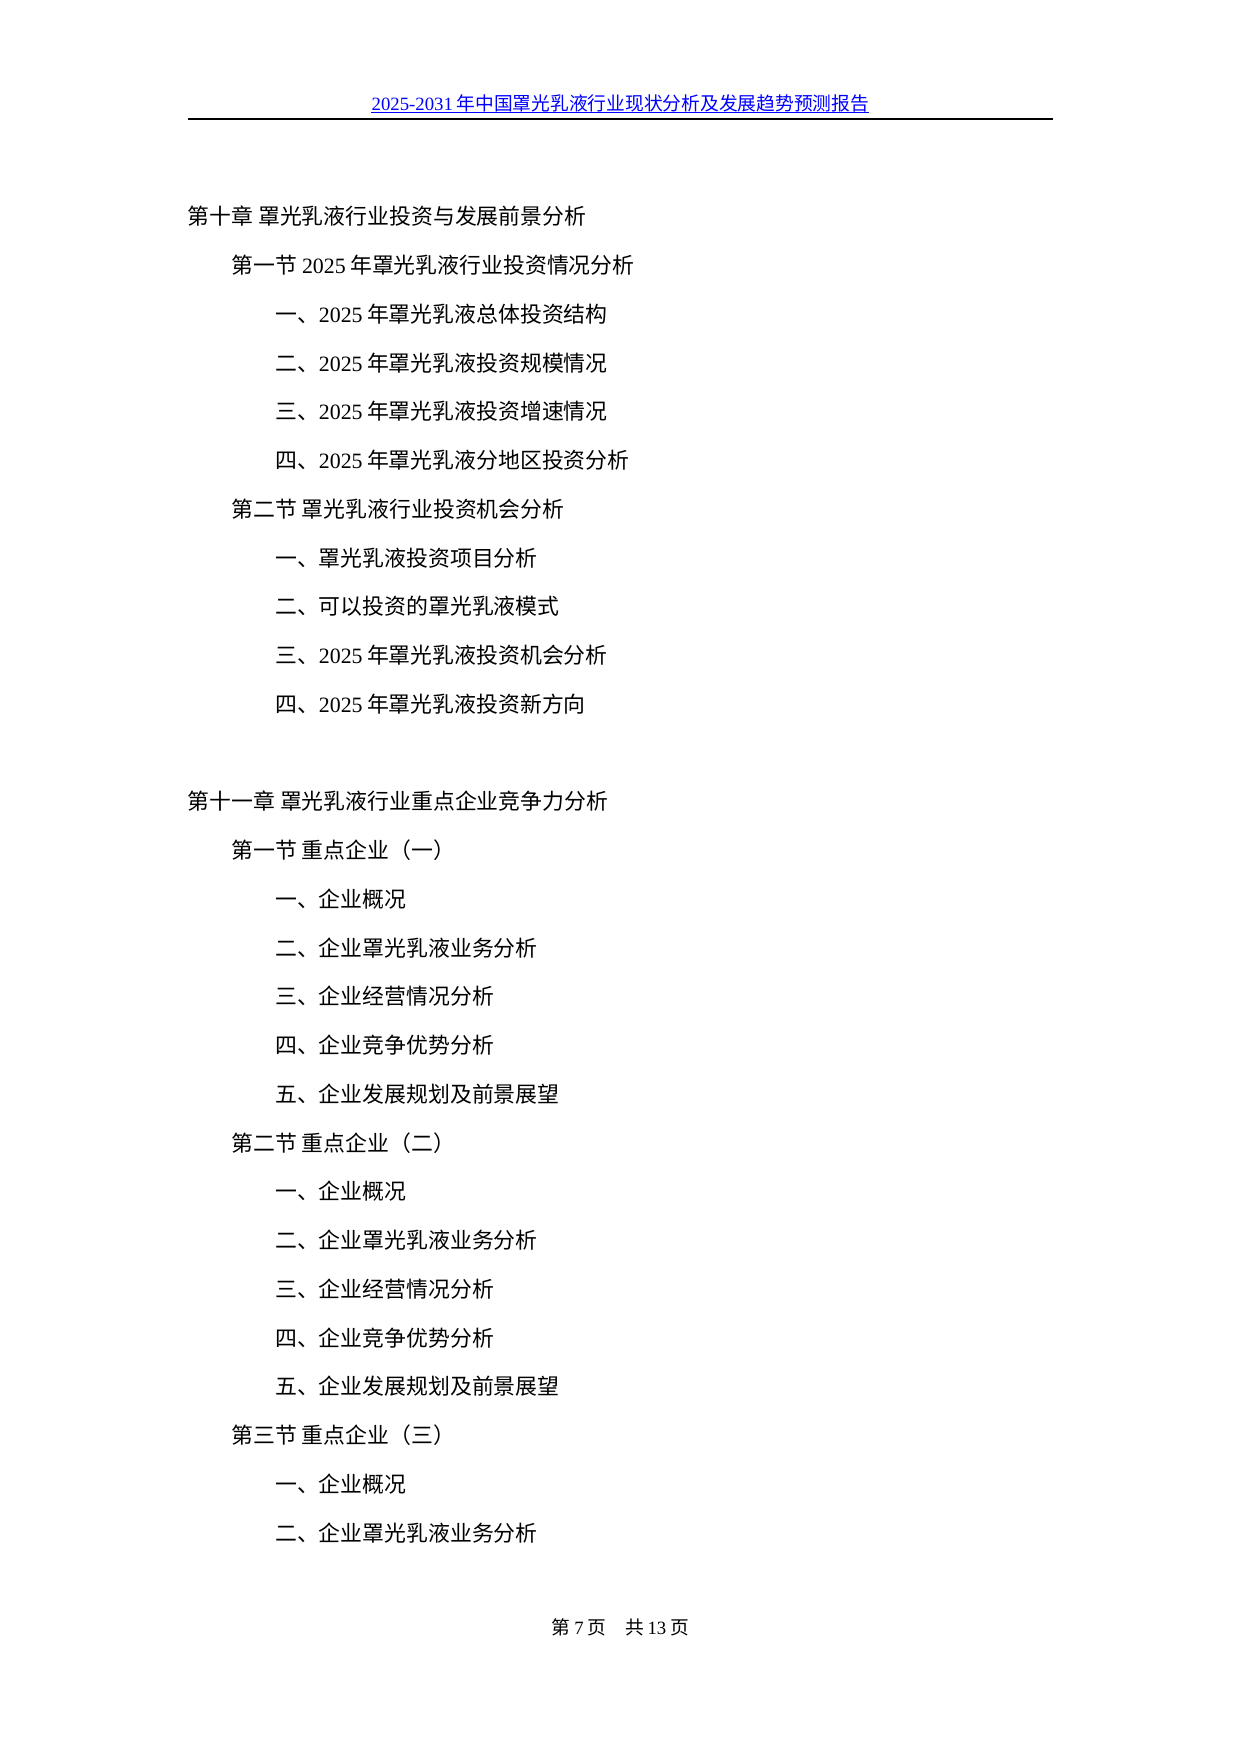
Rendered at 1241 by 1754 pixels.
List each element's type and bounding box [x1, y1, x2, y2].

text [187, 150, 1053, 1548]
